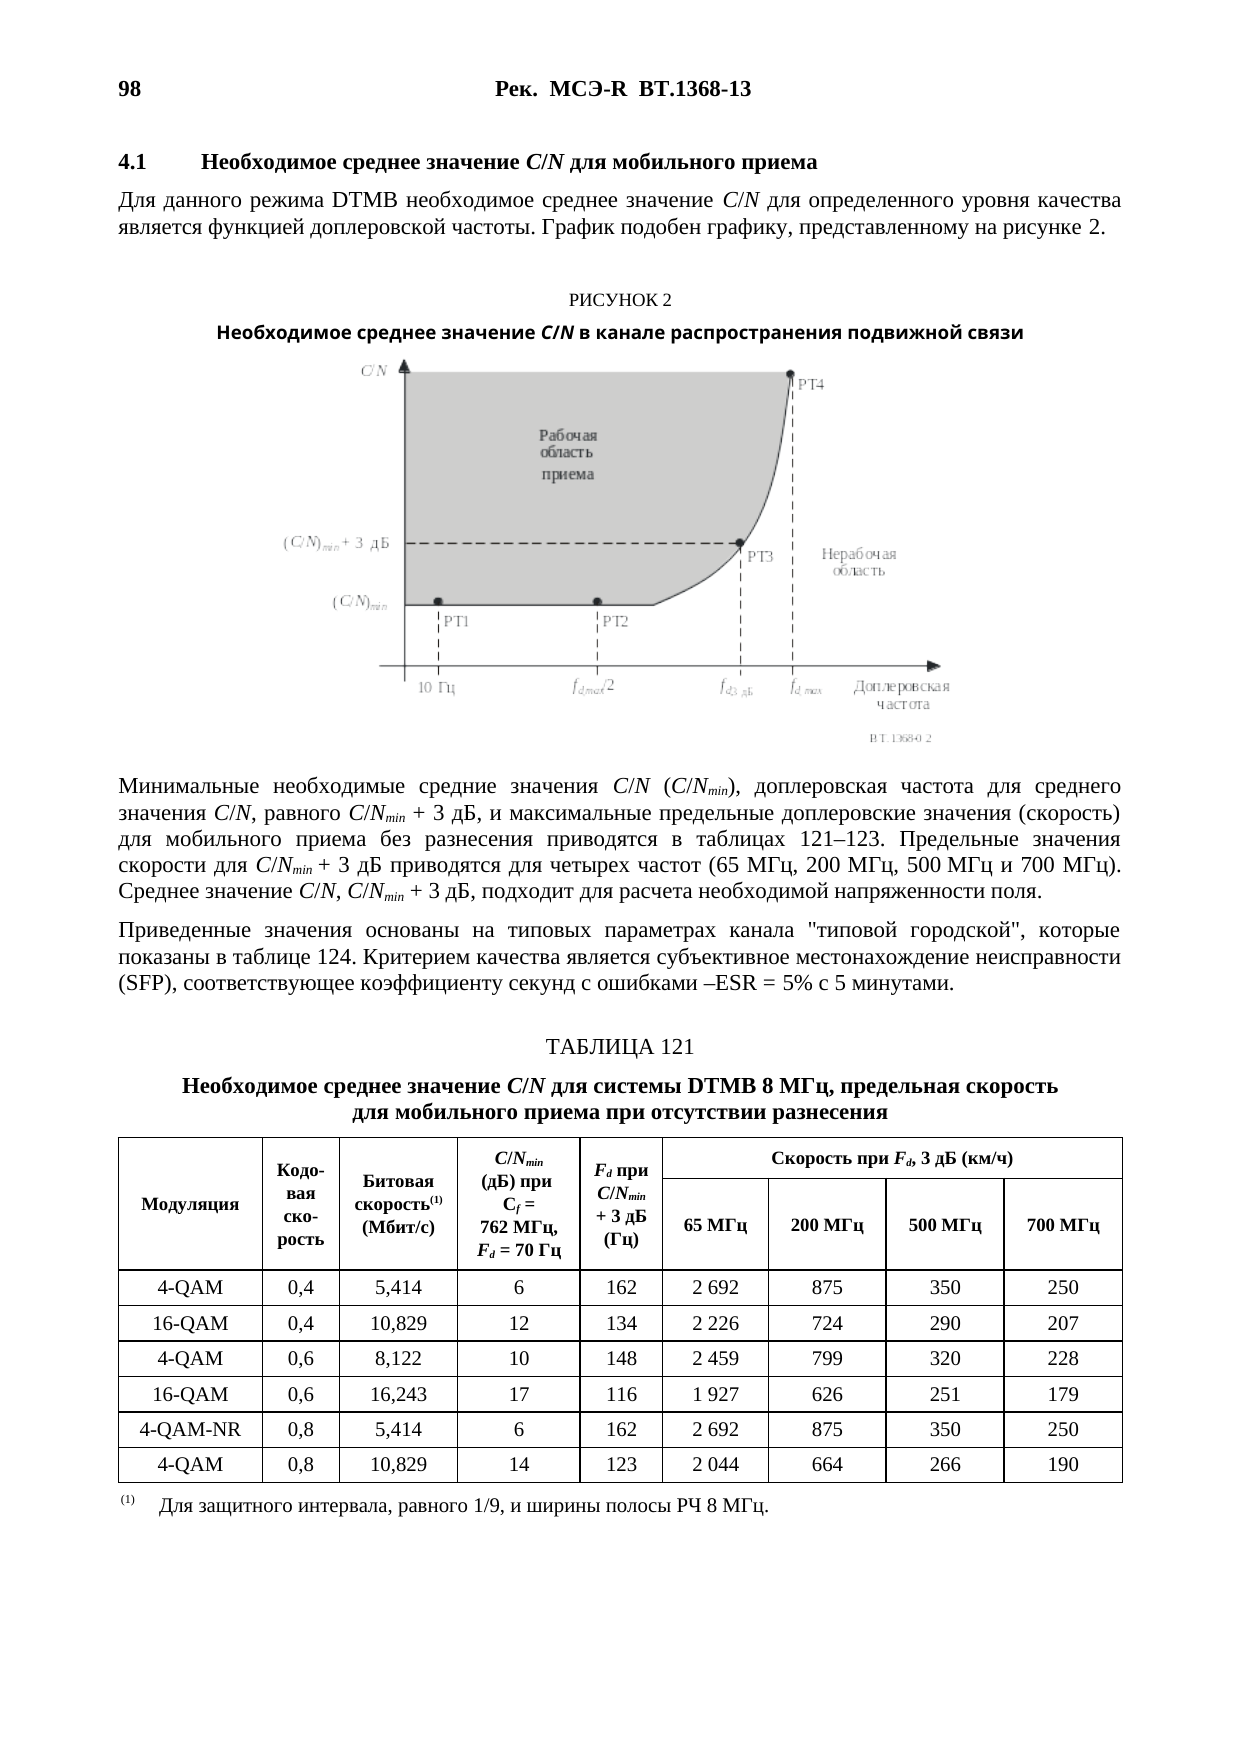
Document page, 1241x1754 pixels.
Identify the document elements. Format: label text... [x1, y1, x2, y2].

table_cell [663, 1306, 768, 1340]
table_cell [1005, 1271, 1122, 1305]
text РИСУНОК 2 [118, 289, 1122, 311]
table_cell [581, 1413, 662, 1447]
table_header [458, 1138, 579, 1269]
title Необходимое среднее значение C/N в канале распространения подвижной связи [118, 319, 1122, 345]
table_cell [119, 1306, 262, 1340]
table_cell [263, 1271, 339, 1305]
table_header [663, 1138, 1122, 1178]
text Минимальные необходимые средние значения C/N (C/Nmin), доплеровская частота для среднего значения C/N, равного C/Nmin + 3 дБ, и максимальные предельные доплеровские значения (скорость) для мобильного приема без разнесения приводятся в таблицах 121–123. Предельные значения скорости для C/Nmin + 3 дБ приводятся для четырех частот (65 МГц, 200 МГц, 500 МГц и 700 МГц). Среднее значение C/N, C/Nmin + 3 дБ, подходит для расчета необходимой напряженности поля. [118, 772, 1122, 904]
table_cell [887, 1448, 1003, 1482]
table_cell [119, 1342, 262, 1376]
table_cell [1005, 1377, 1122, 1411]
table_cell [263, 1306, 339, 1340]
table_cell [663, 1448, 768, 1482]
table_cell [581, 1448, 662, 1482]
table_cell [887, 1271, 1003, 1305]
title Необходимое среднее значение C/N для системы DTMB 8 МГц, предельная скорость для мобильного приема при отсутствии разнесения [118, 1072, 1122, 1124]
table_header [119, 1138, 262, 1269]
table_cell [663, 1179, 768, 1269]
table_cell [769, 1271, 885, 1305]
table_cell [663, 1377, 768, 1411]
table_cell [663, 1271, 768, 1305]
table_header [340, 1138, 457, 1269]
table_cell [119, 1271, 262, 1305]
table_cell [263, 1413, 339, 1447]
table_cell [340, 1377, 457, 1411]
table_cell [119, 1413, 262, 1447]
text ТАБЛИЦА 121 [118, 1033, 1122, 1059]
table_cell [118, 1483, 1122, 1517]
subtitle 4.1 Необходимое среднее значение C/N для мобильного приема [118, 148, 1122, 174]
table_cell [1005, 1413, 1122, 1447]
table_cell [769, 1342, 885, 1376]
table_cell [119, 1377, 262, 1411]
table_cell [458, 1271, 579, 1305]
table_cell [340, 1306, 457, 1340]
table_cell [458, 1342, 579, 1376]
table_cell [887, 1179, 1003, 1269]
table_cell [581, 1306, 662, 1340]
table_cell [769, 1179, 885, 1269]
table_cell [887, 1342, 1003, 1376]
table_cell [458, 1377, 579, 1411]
text Приведенные значения основаны на типовых параметрах канала "типовой городской", которые показаны в таблице 124. Критерием качества является субъективное местонахождение неисправности (SFP), соответствующее коэффициенту секунд с ошибками –ESR = 5% с 5 минутами. [118, 916, 1122, 996]
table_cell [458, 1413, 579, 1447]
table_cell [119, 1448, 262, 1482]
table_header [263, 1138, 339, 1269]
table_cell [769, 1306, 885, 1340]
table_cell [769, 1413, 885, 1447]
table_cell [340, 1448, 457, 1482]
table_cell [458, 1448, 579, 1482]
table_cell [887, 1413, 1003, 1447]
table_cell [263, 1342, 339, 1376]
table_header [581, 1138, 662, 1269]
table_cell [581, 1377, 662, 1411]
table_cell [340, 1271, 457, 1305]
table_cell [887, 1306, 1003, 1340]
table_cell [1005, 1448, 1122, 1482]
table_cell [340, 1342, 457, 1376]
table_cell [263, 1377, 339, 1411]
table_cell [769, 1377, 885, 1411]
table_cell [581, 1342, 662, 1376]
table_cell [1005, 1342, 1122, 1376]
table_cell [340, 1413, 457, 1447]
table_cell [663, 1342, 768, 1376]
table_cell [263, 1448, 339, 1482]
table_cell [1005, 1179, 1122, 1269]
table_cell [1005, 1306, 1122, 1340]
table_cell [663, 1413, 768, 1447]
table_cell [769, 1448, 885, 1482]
text Для данного режима DTMB необходимое среднее значение C/N для определенного уровня качества является функцией доплеровской частоты. График подобен графику, представленному на рисунке 2. [118, 187, 1122, 239]
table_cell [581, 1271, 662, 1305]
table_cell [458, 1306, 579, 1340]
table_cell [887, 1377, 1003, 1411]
